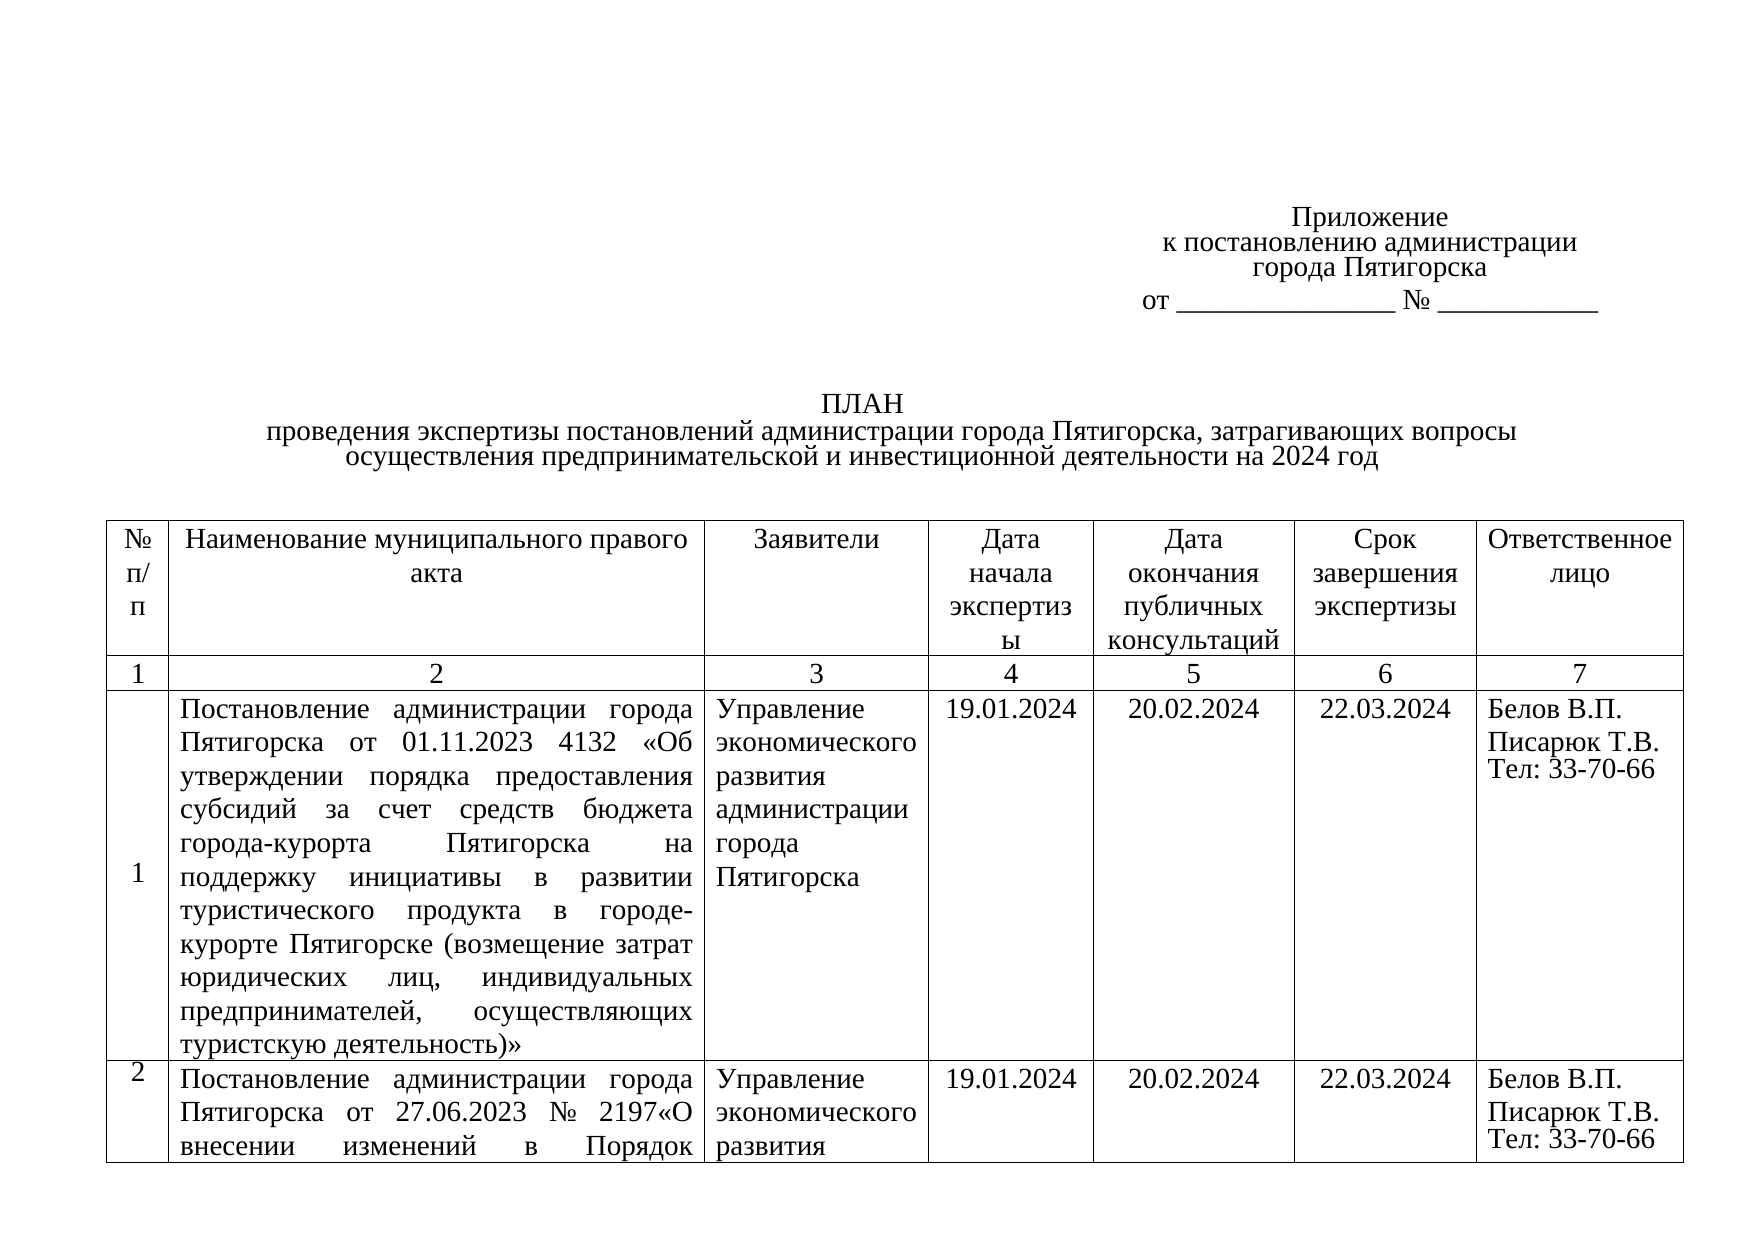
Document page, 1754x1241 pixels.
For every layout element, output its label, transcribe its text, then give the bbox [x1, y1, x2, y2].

table_cell 2 [169, 656, 704, 690]
table_cell Белов В.П. Писарюк Т.В. Тел: 33-70-66 [1477, 1061, 1683, 1162]
text проведения экспертизы постановлений администрации города Пятигорска, затрагивающих вопросы осуществления предпринимательской и инвестиционной деятельности на 2024 год [118, 420, 1606, 470]
table_header Срок завершения экспертизы [1295, 521, 1476, 655]
table_cell 3 [705, 656, 928, 690]
table_cell 2 [107, 1061, 168, 1162]
table_header № п/п [107, 521, 168, 655]
table_cell 19.01.2024 [929, 1061, 1093, 1162]
table_cell Белов В.П. Писарюк Т.В. Тел: 33-70-66 [1477, 691, 1683, 1060]
table_cell 19.01.2024 [929, 691, 1093, 1060]
table_header Ответственное лицо [1477, 521, 1683, 655]
table_header Дата окончания публичных консультаций [1094, 521, 1294, 655]
table_cell Постановление администрации города Пятигорска от 01.11.2023 4132 «Об утверждении порядка предоставления субсидий за счет средств бюджета города-курорта Пятигорска на поддержку инициативы в развитии туристического продукта в городе-курорте Пятигорске (возмещение затрат юридических лиц, индивидуальных предпринимателей, осуществляющих туристскую деятельность)» [169, 691, 704, 1060]
table_cell 4 [929, 656, 1093, 690]
table_header Дата начала экспертизы [929, 521, 1093, 655]
table_cell 5 [1094, 656, 1294, 690]
text План [118, 387, 1606, 420]
table_cell Управление экономического развития администрации города Пятигорска [705, 691, 928, 1060]
table_cell Управление экономического развития администрации города Пятигорска [705, 1061, 928, 1162]
table_header Приложение к постановлению администрации города Пятигорска от _______________ № ___________ [1122, 207, 1617, 353]
table_header Наименование муниципального правого акта [169, 521, 704, 655]
table_cell 1 [107, 691, 168, 1060]
table_cell 6 [1295, 656, 1476, 690]
table_cell 20.02.2024 [1094, 1061, 1294, 1162]
table_cell 20.02.2024 [1094, 691, 1294, 1060]
table_cell 22.03.2024 [1295, 691, 1476, 1060]
table_cell 7 [1477, 656, 1683, 690]
table_cell 22.03.2024 [1295, 1061, 1476, 1162]
table_header Заявители [705, 521, 928, 655]
table_cell 1 [107, 656, 168, 690]
